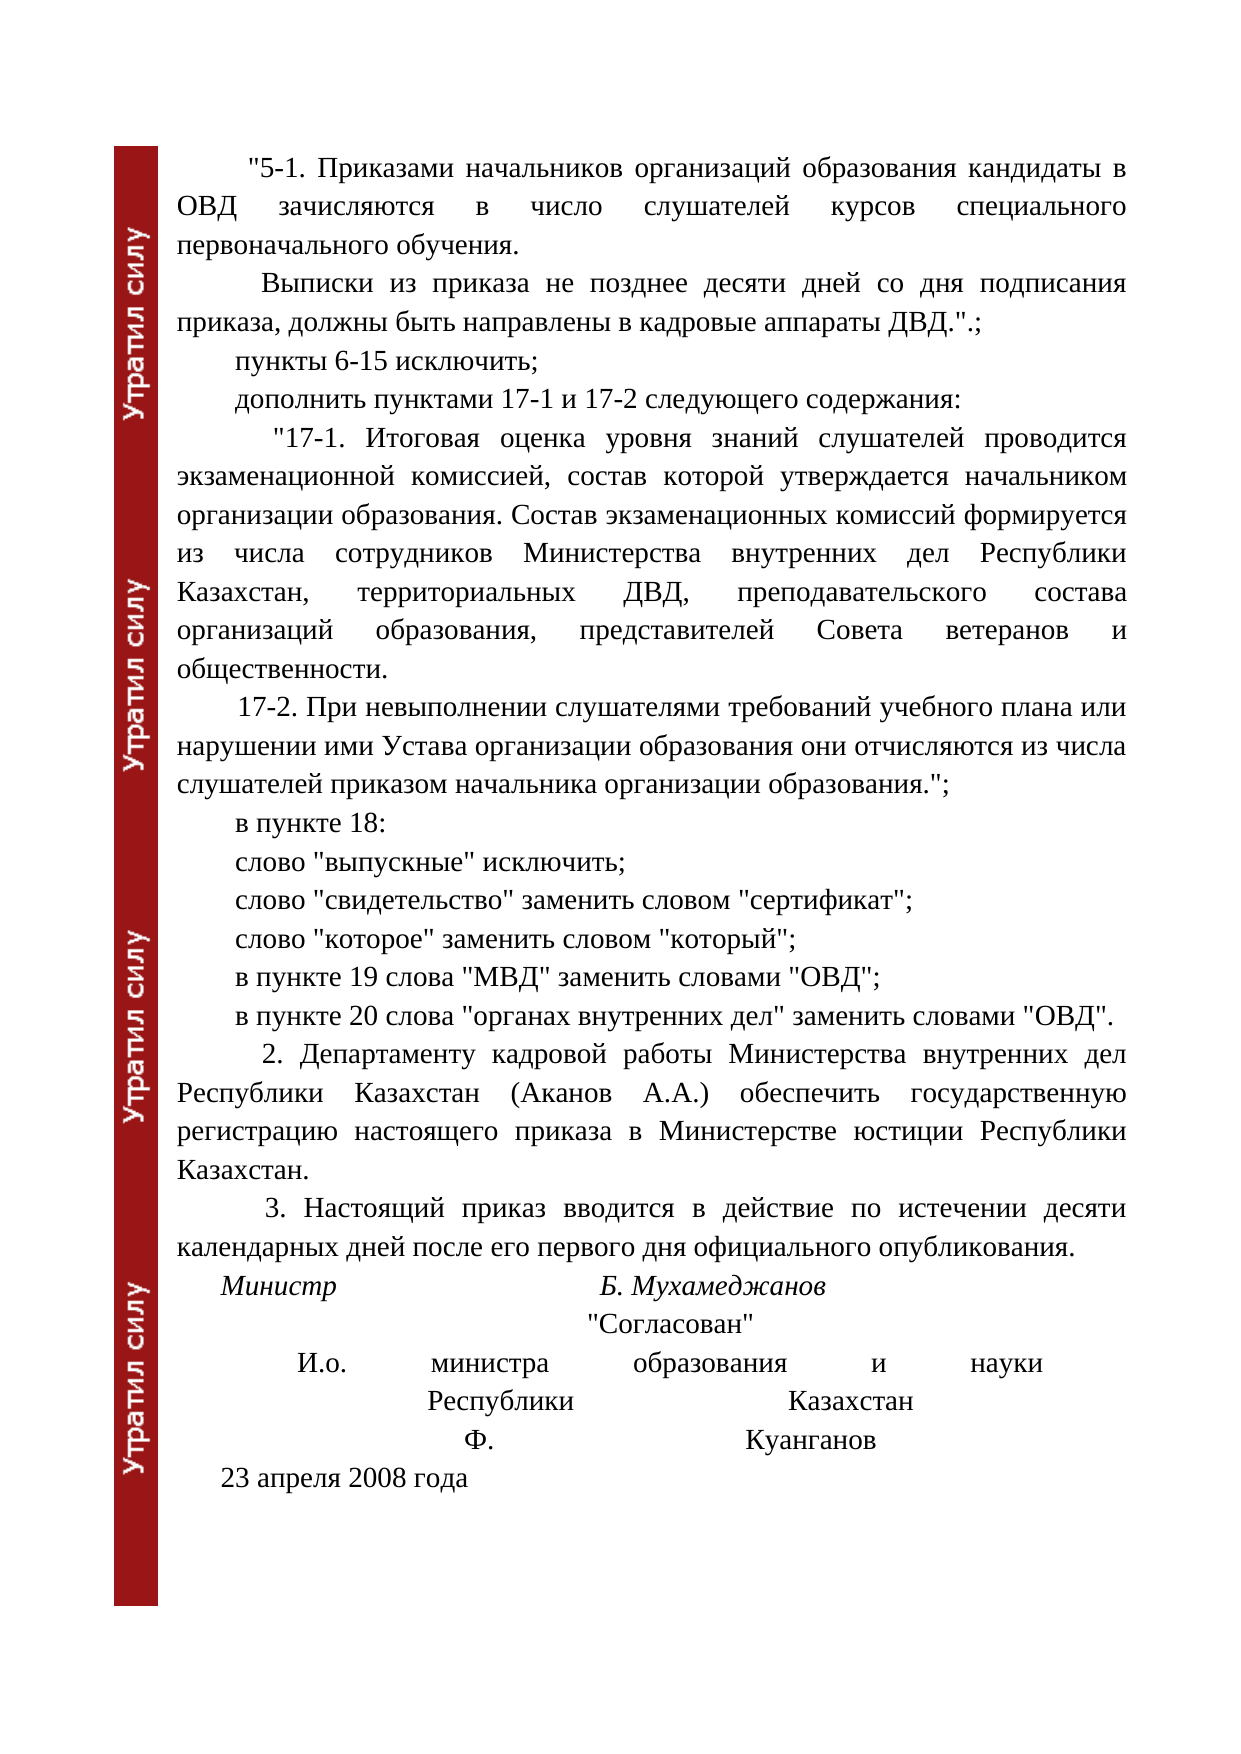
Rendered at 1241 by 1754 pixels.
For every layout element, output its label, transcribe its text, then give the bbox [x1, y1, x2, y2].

picture [114, 1301, 158, 1306]
text "5-1. Приказами начальников организаций образования кандидаты в ОВД зачисляются в число слушателей курсов специального первоначального обучения. [112, 150, 1128, 261]
text "17-1. Итоговая оценка уровня знаний слушателей проводится экзаменационной комиссией, состав которой утверждается начальником организации образования. Состав экзаменационных комиссий формируется из числа сотрудников Министерства внутренних дел Республики Казахстан, территориальных ДВД, преподавательского состава организаций образования, представителей Совета ветеранов и общественности. [112, 420, 1128, 684]
text пункты 6-15 исключить; [112, 343, 1128, 376]
picture [114, 684, 158, 689]
text слово "свидетельство" заменить словом "сертификат"; [112, 882, 1128, 916]
text "Согласован" И.о. министра образования и науки Республики Казахстан Ф. Куанганов 23 апреля 2008 года [112, 1306, 1128, 1494]
picture [114, 1031, 158, 1036]
picture [114, 146, 158, 150]
text в пункте 18: [112, 805, 1128, 839]
text слово "которое" заменить словом "который"; [112, 921, 1128, 954]
text 2. Департаменту кадровой работы Министерства внутренних дел Республики Казахстан (Аканов А.А.) обеспечить государственную регистрацию настоящего приказа в Министерстве юстиции Республики Казахстан. [112, 1036, 1128, 1186]
picture [114, 1186, 158, 1191]
text 17-2. При невыполнении слушателями требований учебного плана или нарушении ими Устава организации образования они отчисляются из числа слушателей приказом начальника организации образования."; [112, 689, 1128, 800]
picture [114, 916, 158, 921]
picture [114, 954, 158, 959]
text слово "выпускные" исключить; [112, 844, 1128, 877]
picture [114, 415, 158, 420]
picture [114, 839, 158, 844]
picture [114, 993, 158, 998]
text в пункте 20 слова "органах внутренних дел" заменить словами "ОВД". [112, 998, 1128, 1031]
text 3. Настоящий приказ вводится в действие по истечении десяти календарных дней после его первого дня официального опубликования. [112, 1191, 1128, 1263]
picture [114, 261, 158, 266]
picture [114, 1494, 158, 1606]
picture [114, 1263, 158, 1268]
picture [114, 338, 158, 343]
text Министр Б. Мухамеджанов [112, 1268, 1128, 1301]
picture [114, 877, 158, 882]
text дополнить пунктами 17-1 и 17-2 следующего содержания: [112, 381, 1128, 415]
text в пункте 19 слова "МВД" заменить словами "ОВД"; [112, 959, 1128, 993]
picture [114, 376, 158, 381]
picture [114, 800, 158, 805]
text Выписки из приказа не позднее десяти дней со дня подписания приказа, должны быть направлены в кадровые аппараты ДВД.".; [112, 266, 1128, 338]
